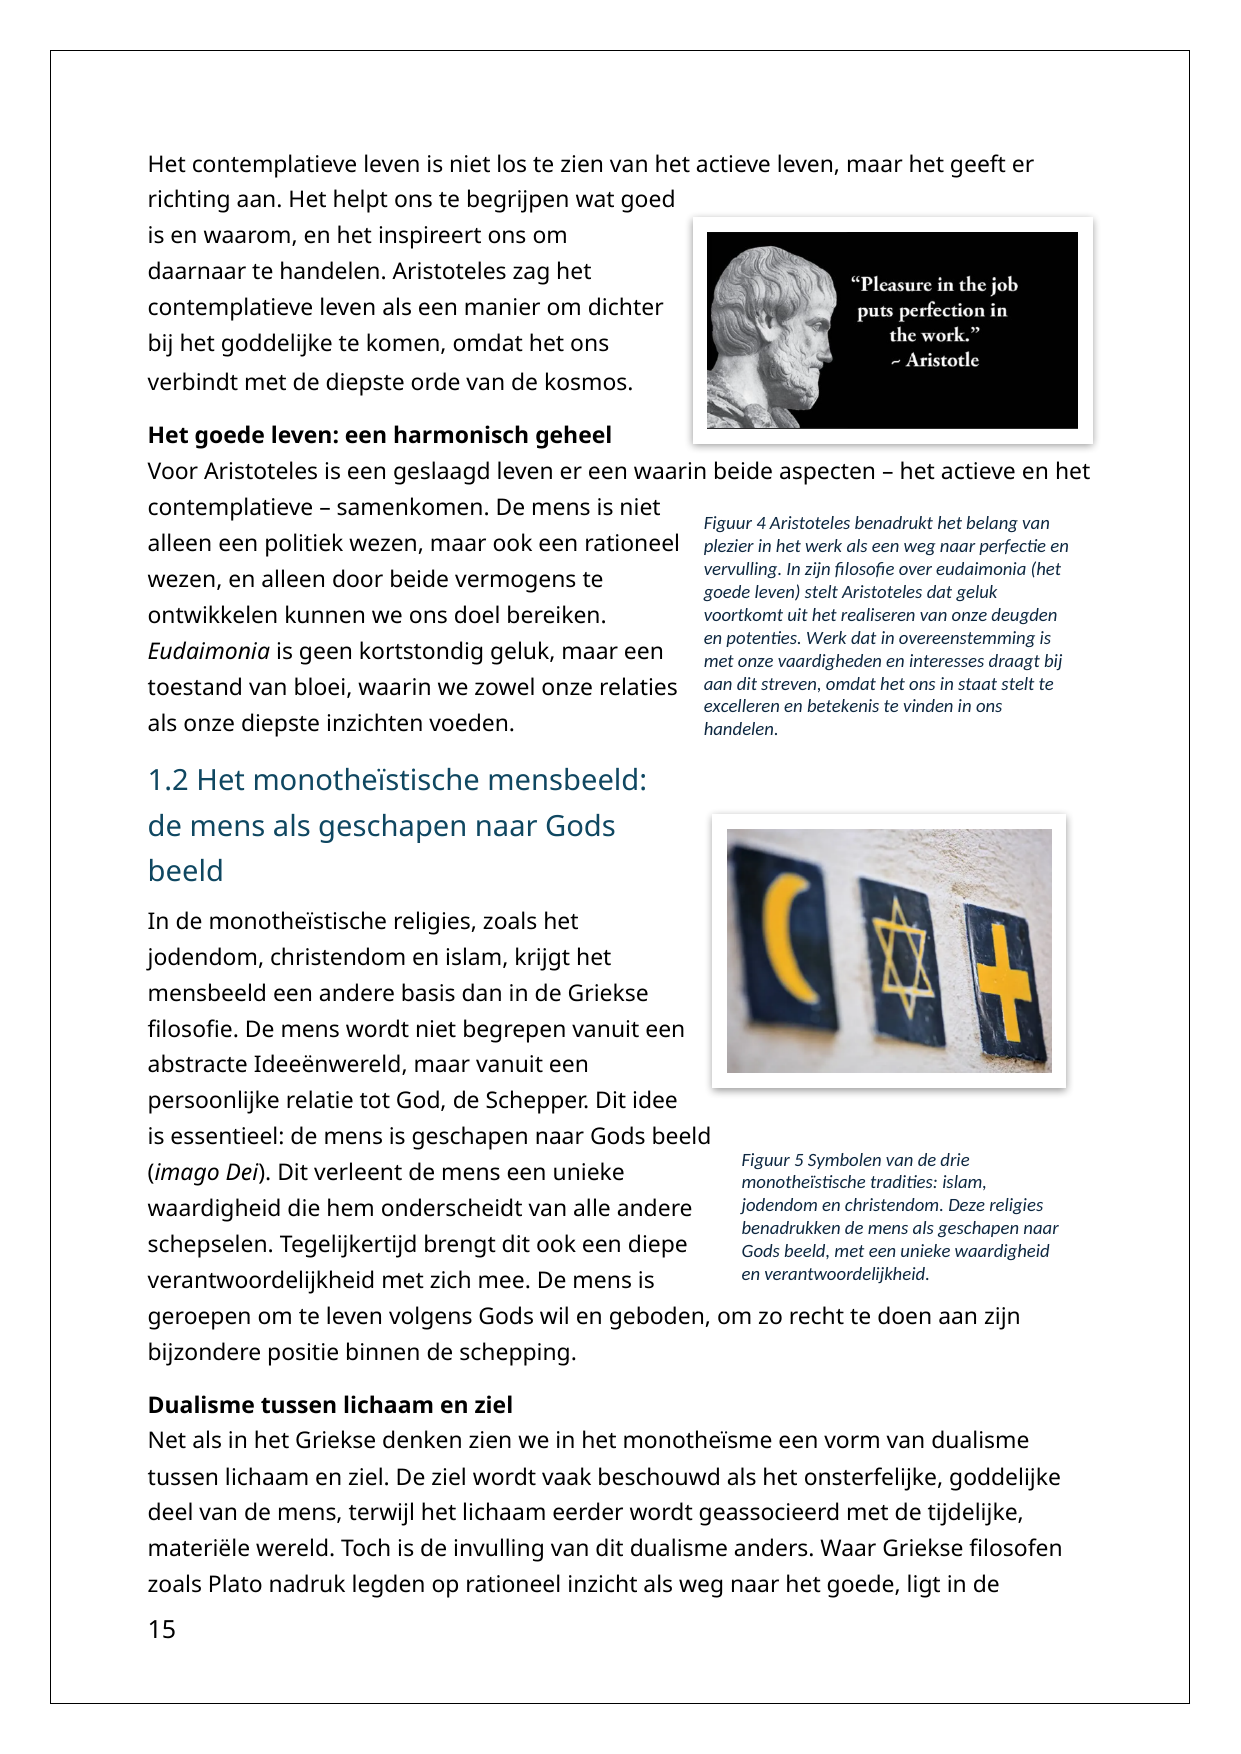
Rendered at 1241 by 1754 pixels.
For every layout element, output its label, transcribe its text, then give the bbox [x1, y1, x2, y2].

text Het goede leven: een harmonisch geheel Voor Aristoteles is een geslaagd leven er een waarin beide aspecten – het actieve en het contemplatieve – samenkomen. De mens is niet alleen een politiek wezen, maar ook een rationeel wezen, en alleen door beide vermogens te ontwikkelen kunnen we ons doel bereiken. Eudaimonia is geen kortstondig geluk, maar een toestand van bloei, waarin we zowel onze relaties als onze diepste inzichten voeden. [147, 419, 1093, 738]
text In de monotheïstische religies, zoals het jodendom, christendom en islam, krijgt het mensbeeld een andere basis dan in de Griekse filosofie. De mens wordt niet begrepen vanuit een abstracte Ideeënwereld, maar vanuit een persoonlijke relatie tot God, de Schepper. Dit idee is essentieel: de mens is geschapen naar Gods beeld (imago Dei). Dit verleent de mens een unieke waardigheid die hem onderscheidt van alle andere schepselen. Tegelijkertijd brengt dit ook een diepe verantwoordelijkheid met zich mee. De mens is geroepen om te leven volgens Gods wil en geboden, om zo recht te doen aan zijn bijzondere positie binnen de schepping. [147, 905, 1093, 1367]
picture [707, 232, 1078, 429]
subtitle 1.2 Het monotheïstische mensbeeld: de mens als geschapen naar Gods beeld [147, 759, 1093, 890]
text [147, 1388, 1093, 1599]
picture [727, 829, 1052, 1073]
